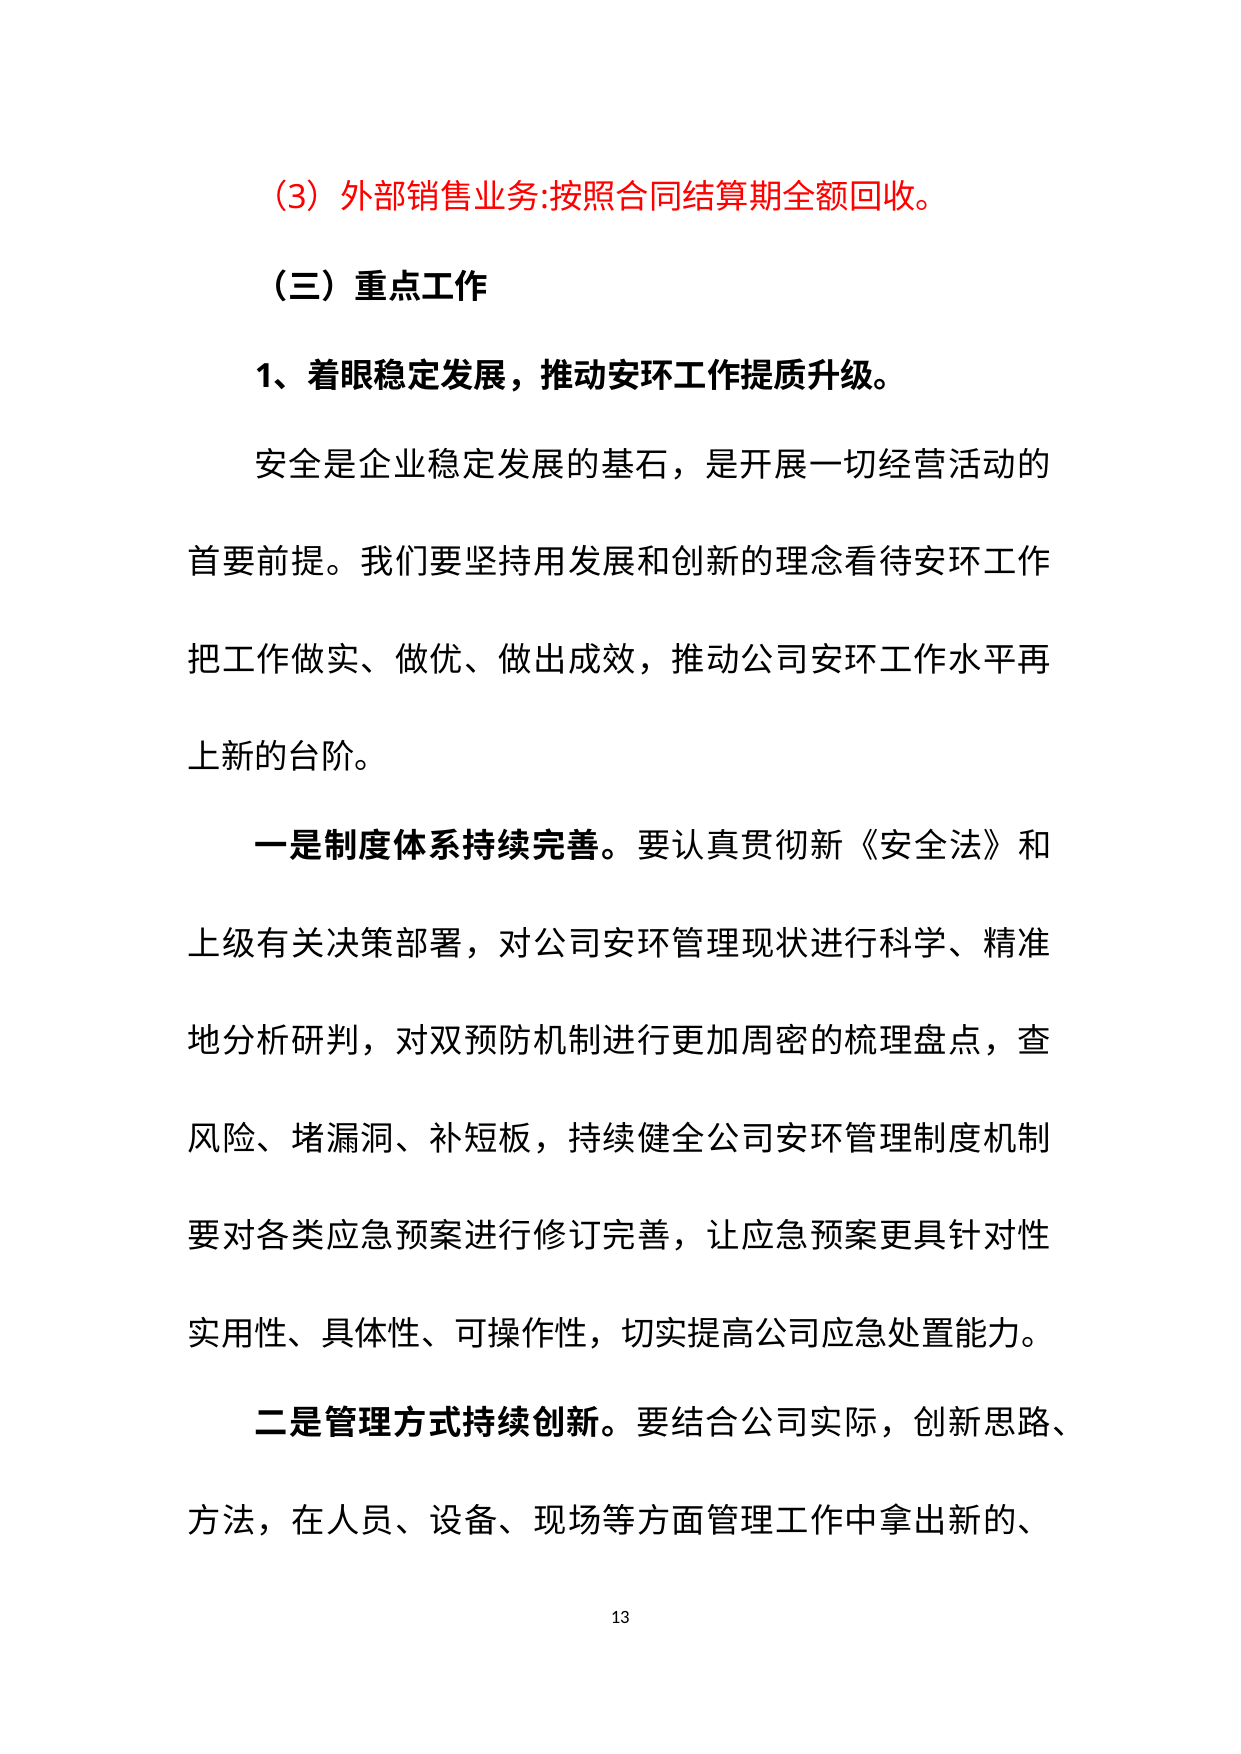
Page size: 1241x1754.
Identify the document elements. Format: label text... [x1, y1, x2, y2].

text （三）重点工作 [187, 251, 1053, 316]
text 安全是企业稳定发展的基石，是开展一切经营活动的首要前提。我们要坚持用发展和创新的理念看待安环工作，把工作做实、做优、做出成效，推动公司安环工作水平再上新的台阶。 [187, 429, 1053, 787]
text （3）外部销售业务:按照合同结算期全额回收。 [187, 162, 1053, 227]
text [187, 1387, 1053, 1550]
text 一是制度体系持续完善。要认真贯彻新《安全法》和上级有关决策部署，对公司安环管理现状进行科学、精准地分析研判，对双预防机制进行更加周密的梳理盘点，查风险、堵漏洞、补短板，持续健全公司安环管理制度机制。要对各类应急预案进行修订完善，让应急预案更具针对性、实用性、具体性、可操作性，切实提高公司应急处置能力。 [187, 811, 1053, 1363]
text 1、着眼稳定发展，推动安环工作提质升级。 [187, 340, 1053, 405]
